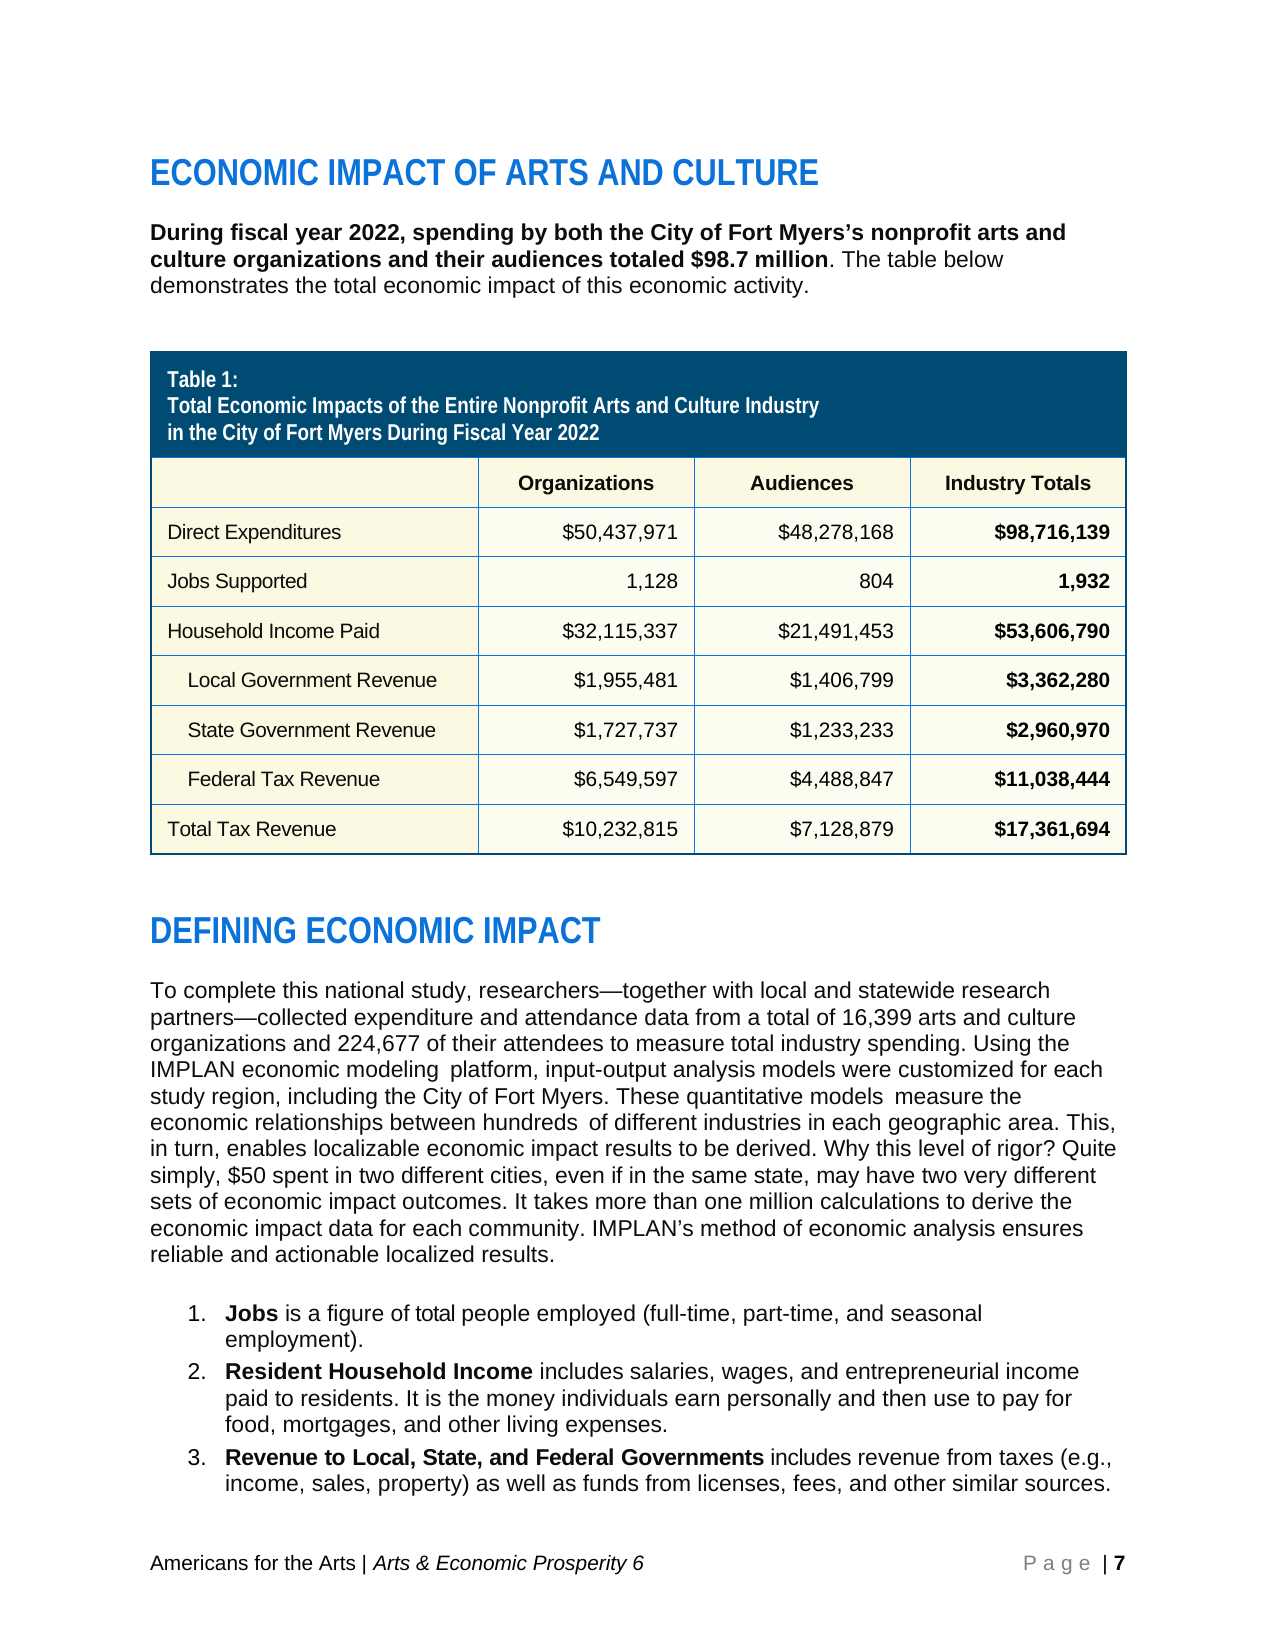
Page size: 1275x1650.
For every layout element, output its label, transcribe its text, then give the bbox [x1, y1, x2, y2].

table_cell $2,960,970 [911, 706, 1125, 754]
table_cell $11,038,444 [911, 755, 1125, 804]
table_cell $50,437,971 [479, 508, 694, 556]
table_cell 1,932 [911, 557, 1125, 606]
text ECONOMIC IMPACT OF ARTS AND CULTURE [150, 150, 1125, 193]
list Revenue to Local, State, and Federal Governments includes revenue from taxes (e.g., income, sales, property) as well as funds from licenses, fees, and other similar sources. [187, 1443, 1125, 1496]
table_cell $1,406,799 [695, 656, 910, 705]
list Jobs is a figure of total people employed (full-time, part-time, and seasonal employment). [187, 1299, 1125, 1352]
table_cell $53,606,790 [911, 607, 1125, 655]
table_cell Local Government Revenue [152, 656, 478, 705]
table_cell $48,278,168 [695, 508, 910, 556]
table_cell $4,488,847 [695, 755, 910, 804]
table_cell $6,549,597 [479, 755, 694, 804]
table_cell Total Tax Revenue [152, 805, 478, 853]
table_cell $32,115,337 [479, 607, 694, 655]
table_cell $17,361,694 [911, 805, 1125, 853]
table_cell $1,955,481 [479, 656, 694, 705]
table_cell $21,491,453 [695, 607, 910, 655]
table_cell Audiences [695, 458, 910, 507]
table_cell [152, 458, 478, 507]
text DEFINING ECONOMIC IMPACT [150, 908, 1125, 951]
table_cell Jobs Supported [152, 557, 478, 606]
table_cell Direct Expenditures [152, 508, 478, 556]
table_cell $3,362,280 [911, 656, 1125, 705]
table_cell $7,128,879 [695, 805, 910, 853]
table_cell 1,128 [479, 557, 694, 606]
table_cell State Government Revenue [152, 706, 478, 754]
table_cell 804 [695, 557, 910, 606]
table_cell $1,233,233 [695, 706, 910, 754]
table_cell Industry Totals [911, 458, 1125, 507]
list Resident Household Income includes salaries, wages, and entrepreneurial income paid to residents. It is the money individuals earn personally and then use to pay for food, mortgages, and other living expenses. [187, 1358, 1125, 1437]
table_cell Federal Tax Revenue [152, 755, 478, 804]
table_cell $1,727,737 [479, 706, 694, 754]
text During fiscal year 2022, spending by both the City of Fort Myers’s nonprofit arts and culture organizations and their audiences totaled $98.7 million. The table below demonstrates the total economic impact of this economic activity. [150, 219, 1125, 298]
table_cell $98,716,139 [911, 508, 1125, 556]
table_cell Organizations [479, 458, 694, 507]
table_header Table 1: Total Economic Impacts of the Entire Nonprofit Arts and Culture Industry in the City of Fort Myers During Fiscal Year 2022 [152, 353, 1125, 457]
table_cell $10,232,815 [479, 805, 694, 853]
text To complete this national study, researchers—together with local and statewide research partners—collected expenditure and attendance data from a total of 16,399 arts and culture organizations and 224,677 of their attendees to measure total industry spending. Using the IMPLAN economic modeling platform, input-output analysis models were customized for each study region, including the City of Fort Myers. These quantitative models measure the economic relationships between hundreds of different industries in each geographic area. This, in turn, enables localizable economic impact results to be derived. Why this level of rigor? Quite simply, $50 spent in two different cities, even if in the same state, may have two very different sets of economic impact outcomes. It takes more than one million calculations to derive the economic impact data for each community. IMPLAN’s method of economic analysis ensures reliable and actionable localized results. [150, 977, 1125, 1267]
table_cell Household Income Paid [152, 607, 478, 655]
